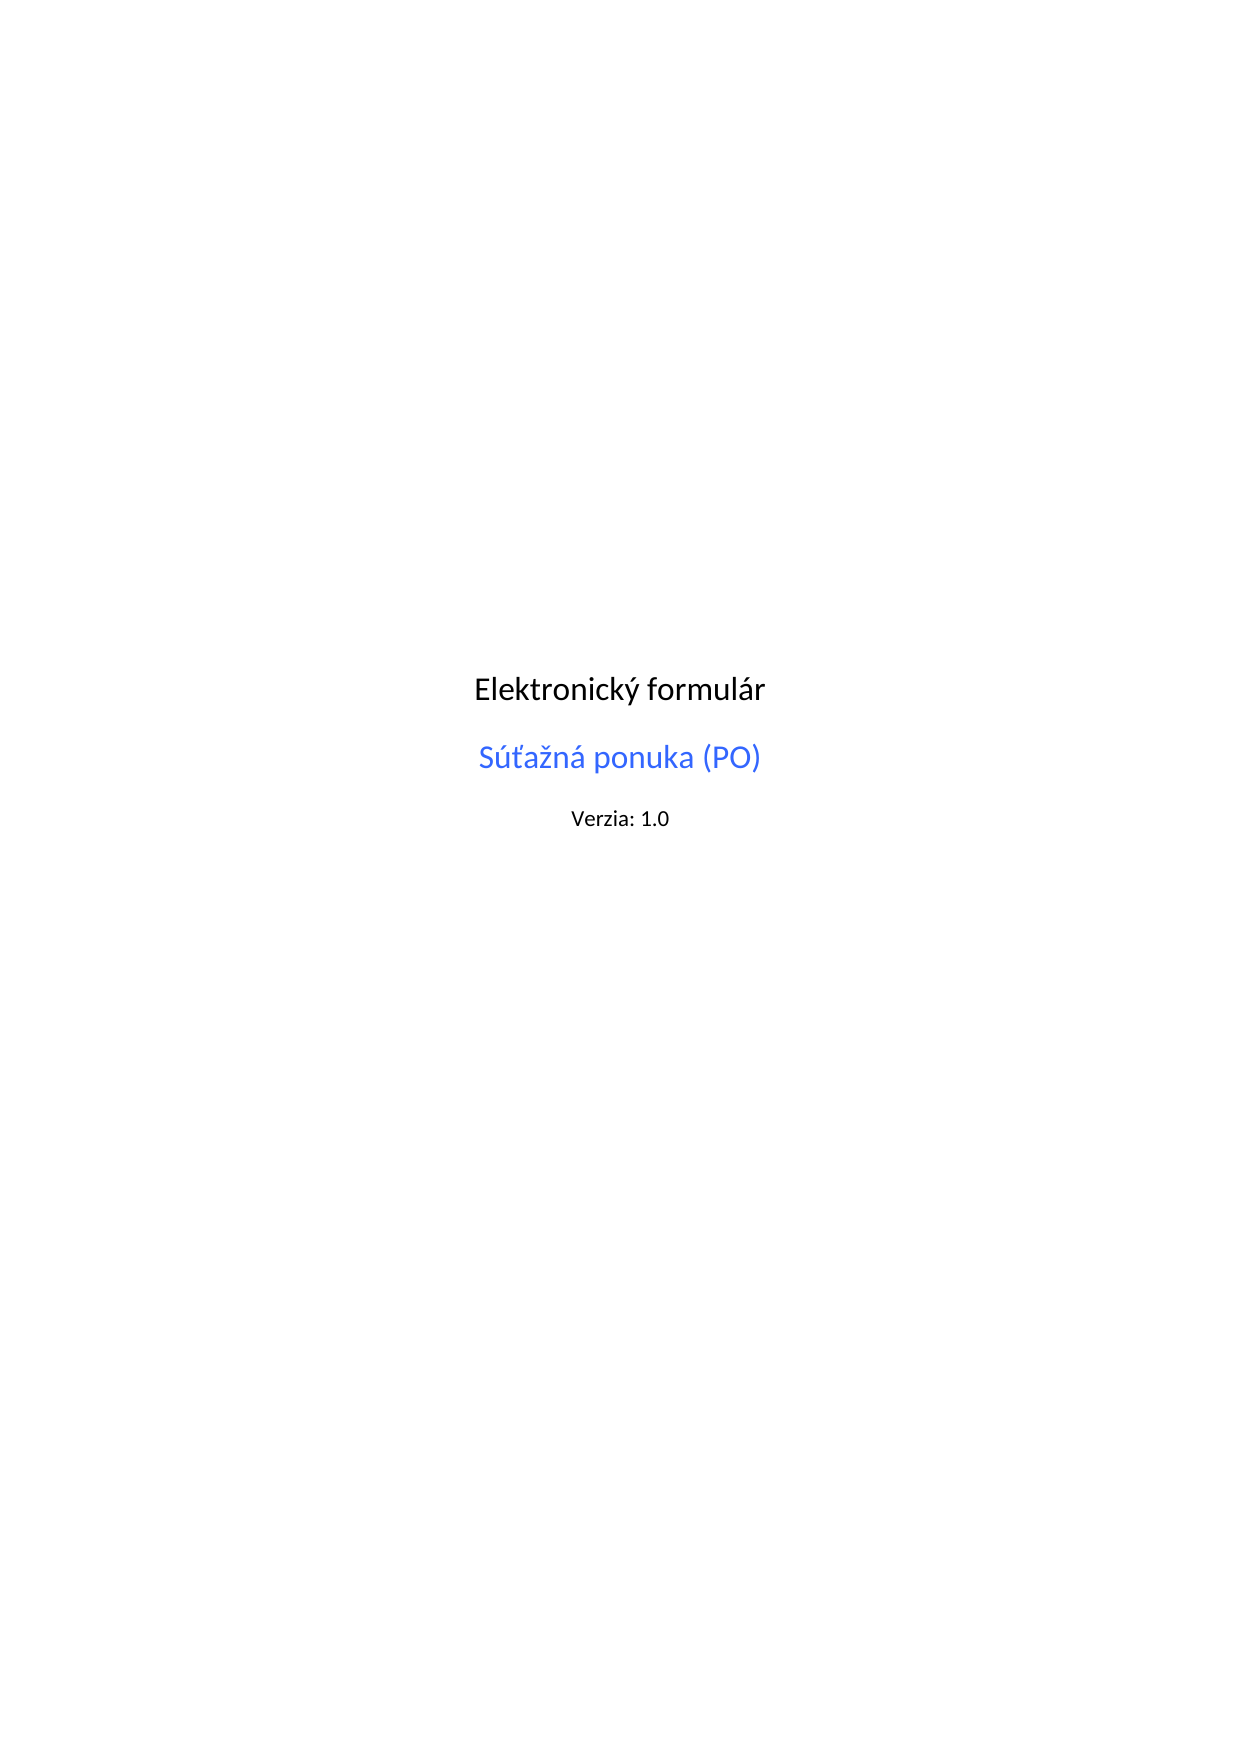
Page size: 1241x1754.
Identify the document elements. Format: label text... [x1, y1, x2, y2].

text Elektronický formulár [148, 668, 1093, 709]
text Súťažná ponuka (PO) [148, 736, 1093, 777]
text Verzia: 1.0 [148, 804, 1093, 832]
